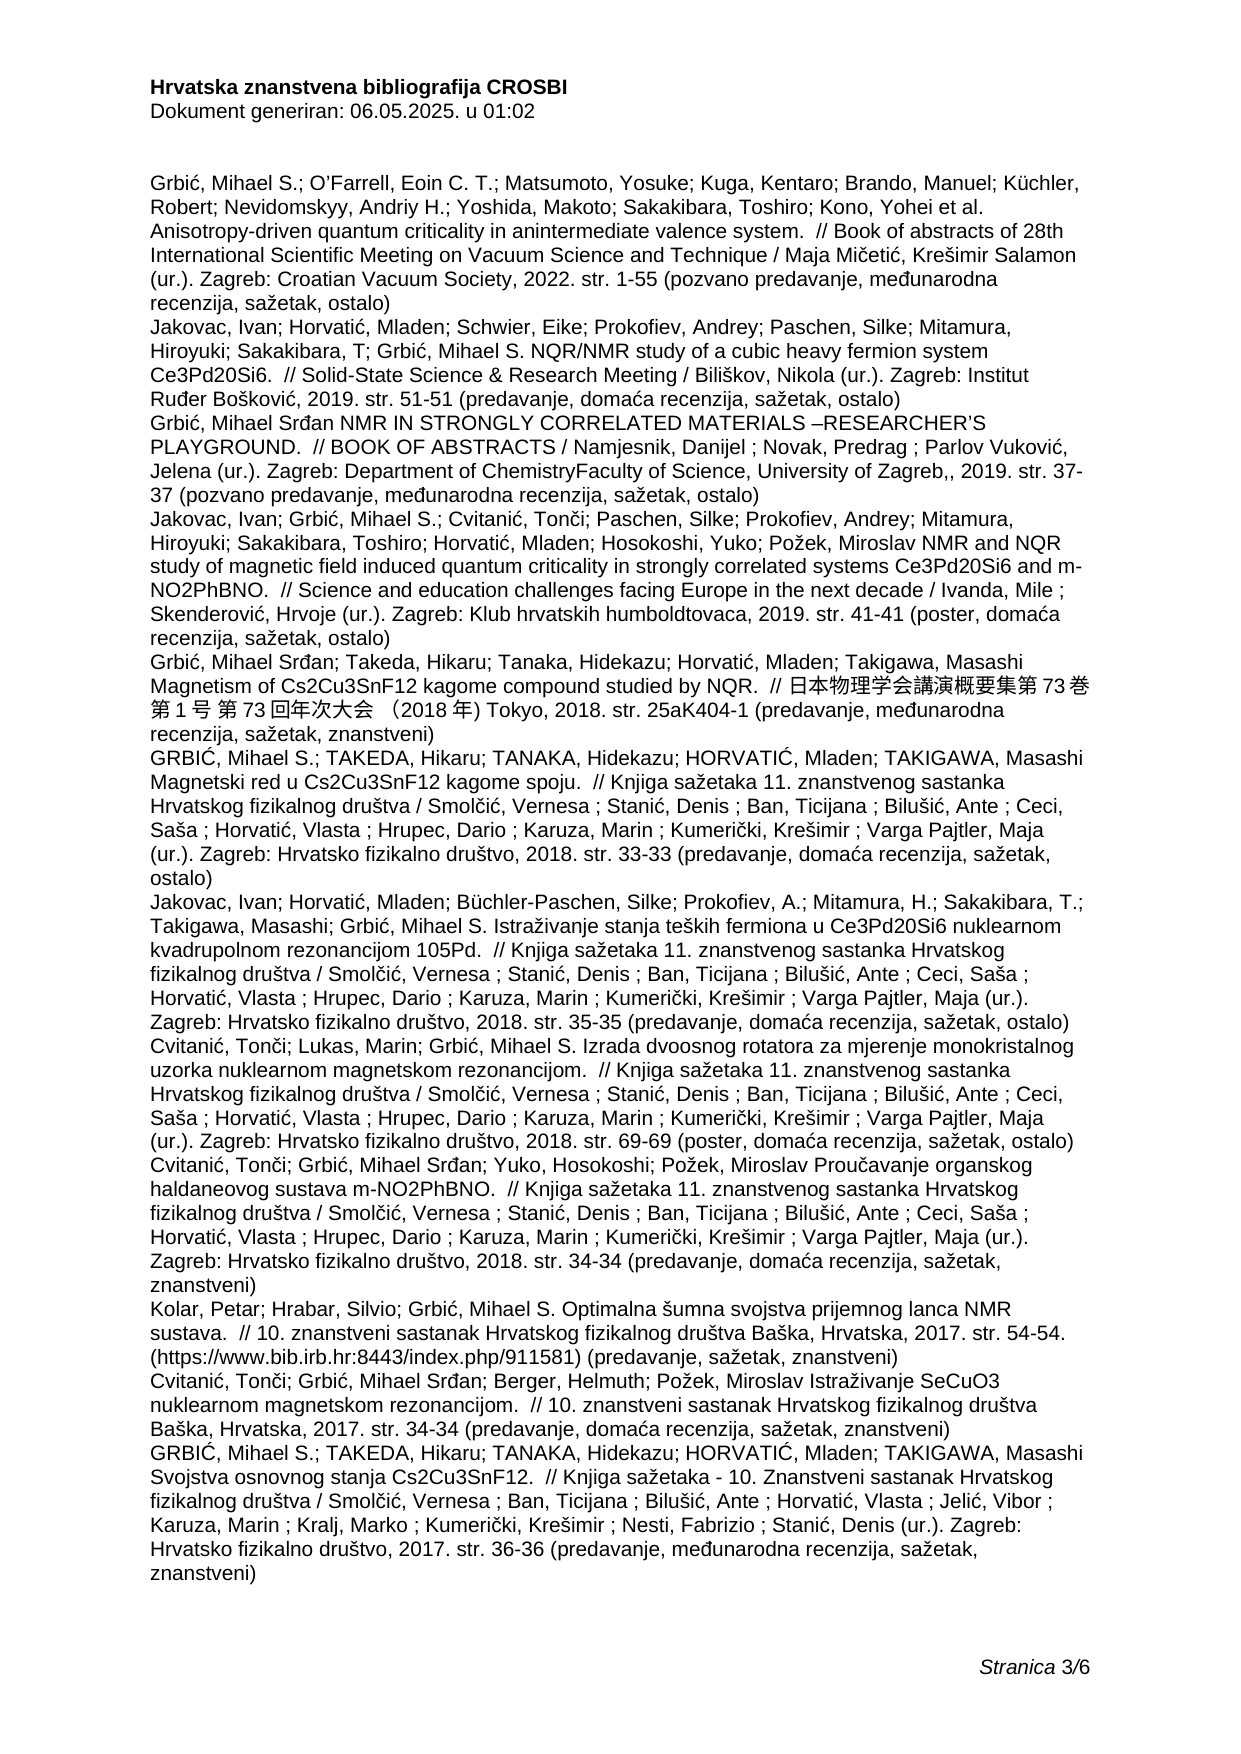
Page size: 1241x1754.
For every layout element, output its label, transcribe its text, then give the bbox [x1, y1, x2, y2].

text Kolar, Petar; Hrabar, Silvio; Grbić, Mihael S. [150, 1297, 1090, 1369]
text Jakovac, Ivan; Horvatić, Mladen; Schwier, Eike; Prokofiev, Andrey; Paschen, Silke; Mitamura, Hiroyuki; Sakakibara, T; Grbić, Mihael S. [150, 315, 1090, 411]
text Jakovac, Ivan; Horvatić, Mladen; Büchler-Paschen, Silke; Prokofiev, A.; Mitamura, H.; Sakakibara, T.; Takigawa, Masashi; Grbić, Mihael S. [150, 890, 1090, 1033]
text Cvitanić, Tonči; Grbić, Mihael Srđan; Yuko, Hosokoshi; Požek, Miroslav [150, 1153, 1090, 1297]
text Jakovac, Ivan; Grbić, Mihael S.; Cvitanić, Tonči; Paschen, Silke; Prokofiev, Andrey; Mitamura, Hiroyuki; Sakakibara, Toshiro; Horvatić, Mladen; Hosokoshi, Yuko; Požek, Miroslav [150, 506, 1090, 650]
text Grbić, Mihael Srđan; Takeda, Hikaru; Tanaka, Hidekazu; Horvatić, Mladen; Takigawa, Masashi [150, 650, 1090, 746]
text GRBIĆ, Mihael S.; TAKEDA, Hikaru; TANAKA, Hidekazu; HORVATIĆ, Mladen; TAKIGAWA, Masashi [150, 746, 1090, 890]
text Grbić, Mihael S.; O’Farrell, Eoin C. T.; Matsumoto, Yosuke; Kuga, Kentaro; Brando, Manuel; Küchler, Robert; Nevidomskyy, Andriy H.; Yoshida, Makoto; Sakakibara, Toshiro; Kono, Yohei et al. [150, 171, 1090, 315]
text Cvitanić, Tonči; Lukas, Marin; Grbić, Mihael S. [150, 1033, 1090, 1153]
text GRBIĆ, Mihael S.; TAKEDA, Hikaru; TANAKA, Hidekazu; HORVATIĆ, Mladen; TAKIGAWA, Masashi [150, 1441, 1090, 1584]
text Cvitanić, Tonči; Grbić, Mihael Srđan; Berger, Helmuth; Požek, Miroslav [150, 1369, 1090, 1441]
text Grbić, Mihael Srđan [150, 411, 1090, 506]
